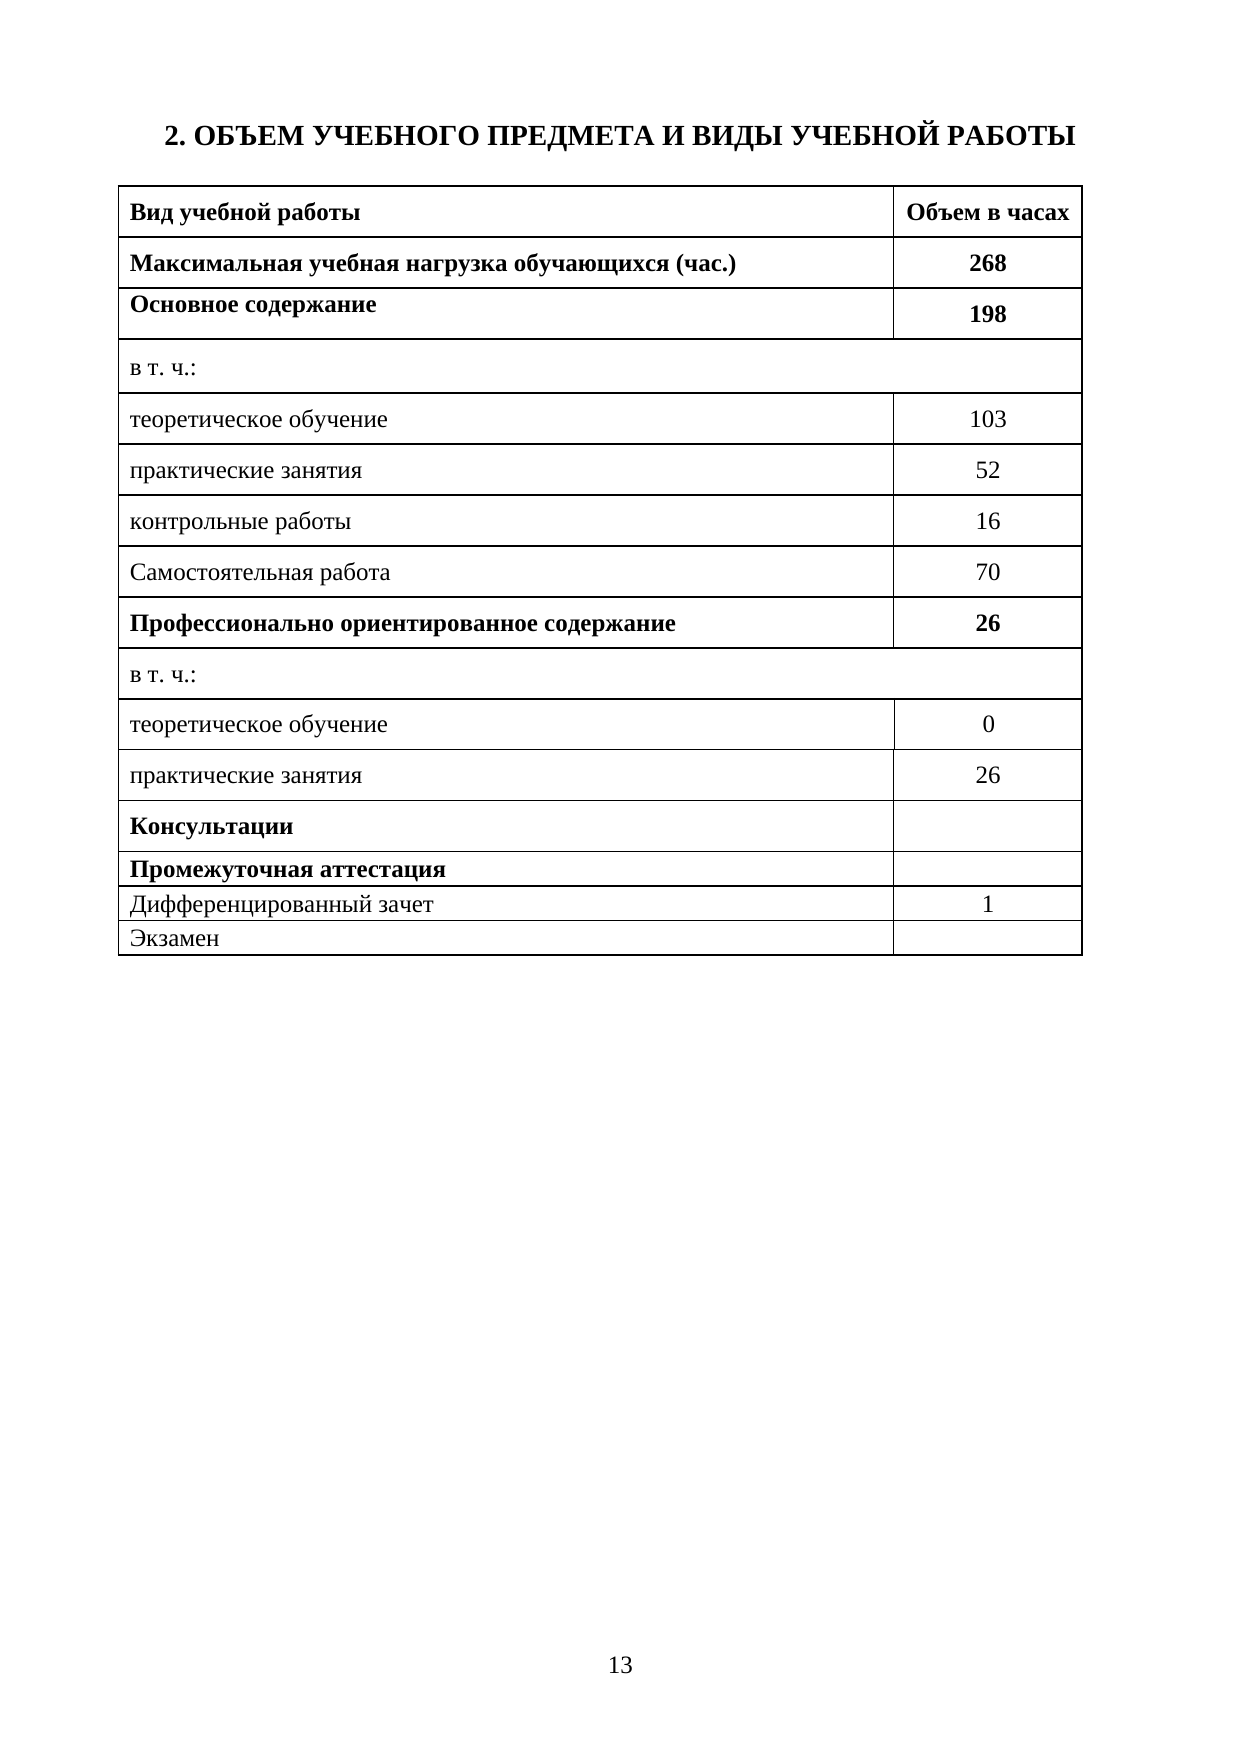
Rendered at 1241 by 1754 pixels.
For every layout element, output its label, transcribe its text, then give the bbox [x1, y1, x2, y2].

table_cell 70 [894, 547, 1081, 596]
table_cell теоретическое обучение [119, 700, 894, 748]
table_cell 1 [894, 887, 1081, 919]
subtitle 2. ОБЪЕМ УЧЕБНОГО ПРЕДМЕТА И ВИДЫ УЧЕБНОЙ РАБОТЫ [118, 118, 1122, 152]
table_cell 268 [894, 238, 1081, 287]
table_cell 52 [894, 445, 1081, 494]
table_cell Промежуточная аттестация [119, 852, 893, 885]
table_cell 103 [894, 394, 1081, 443]
table_cell 198 [894, 289, 1081, 338]
table_header Вид учебной работы [119, 187, 893, 236]
table_cell Профессионально ориентированное содержание [119, 598, 893, 647]
table_cell практические занятия [119, 445, 893, 494]
table_header Объем в часах [894, 187, 1081, 236]
table_cell в т. ч.: [119, 649, 1081, 698]
table_cell Консультации [119, 801, 893, 851]
table_cell Самостоятельная работа [119, 547, 893, 596]
table_cell теоретическое обучение [119, 394, 893, 443]
table_cell Основное содержание [119, 289, 893, 338]
table_cell контрольные работы [119, 496, 893, 545]
table_cell 26 [894, 750, 1081, 799]
table_cell Экзамен [119, 921, 893, 954]
table_cell 0 [895, 700, 1081, 748]
table_cell практические занятия [119, 750, 893, 799]
table_cell Максимальная учебная нагрузка обучающихся (час.) [119, 238, 893, 287]
table_cell Дифференцированный зачет [119, 887, 893, 919]
table_cell [894, 852, 1081, 885]
table_cell 26 [894, 598, 1081, 647]
table_cell [894, 921, 1081, 954]
table_cell в т. ч.: [119, 340, 1081, 392]
table_cell [894, 801, 1081, 851]
table_cell 16 [894, 496, 1081, 545]
